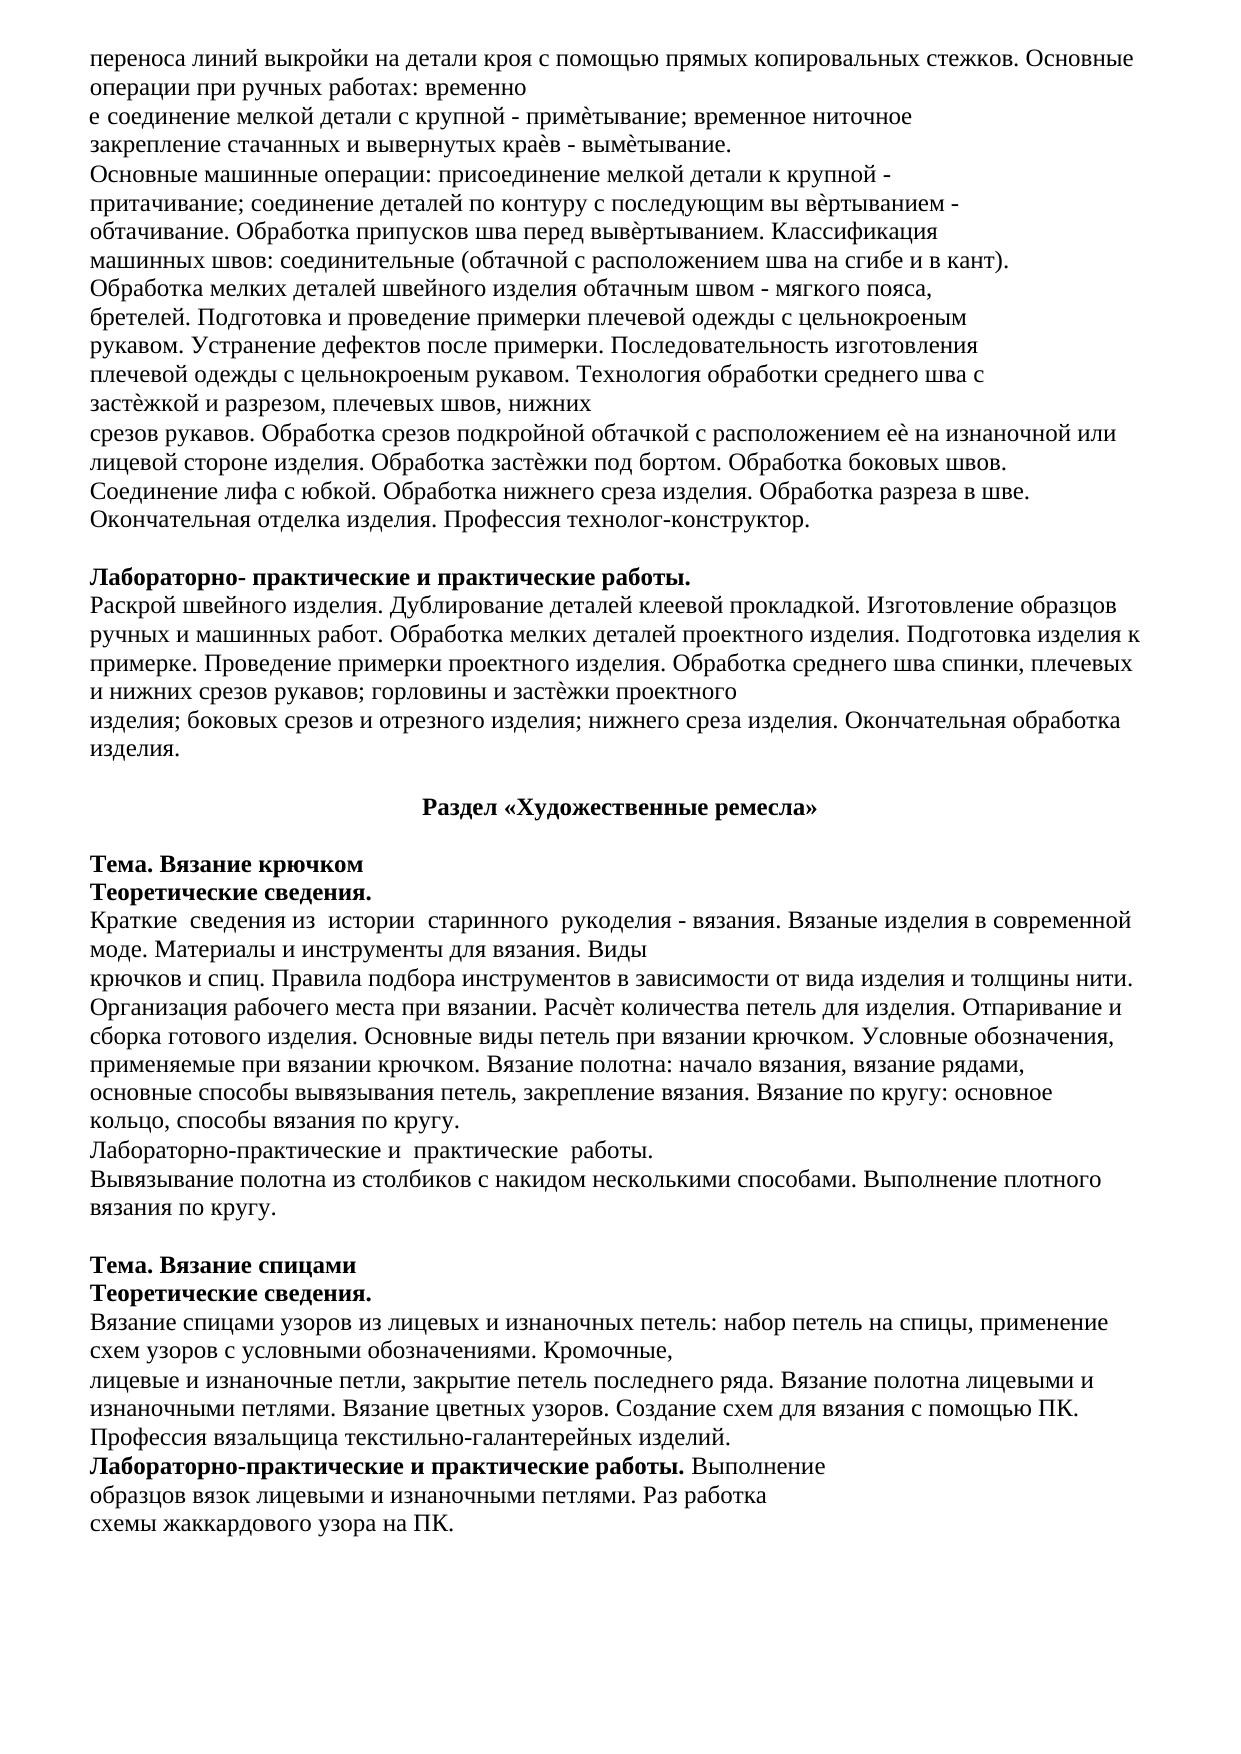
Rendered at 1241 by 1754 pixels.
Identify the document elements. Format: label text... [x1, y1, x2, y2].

text Лабораторно-практические и практические работы. [89, 1135, 1146, 1164]
text моде. Материалы и инструменты для вязания. Виды [89, 934, 1146, 963]
text Тема. Вязание спицами [89, 1251, 1146, 1279]
text Краткие сведения из истории старинного рукоделия - вязания. Вязаные изделия в современной [89, 906, 1146, 934]
list соединение мелкой детали с крупной - примѐтывание; временное ниточное закрепление стачанных и вывернутых краѐв - вымѐтывание. [88, 102, 1050, 158]
text переноса линий выкройки на детали кроя с помощью прямых копировальных стежков. Основные операции при ручных работах: временно [89, 45, 1140, 100]
text изделия; боковых срезов и отрезного изделия; нижнего среза изделия. Окончательная обработка изделия. [89, 706, 1125, 762]
text лицевые и изнаночные петли, закрытие петель последнего ряда. Вязание полотна лицевыми и [89, 1365, 1146, 1393]
text изнаночными петлями. Вязание цветных узоров. Создание схем для вязания с помощью ПК. [89, 1393, 1146, 1422]
text Вязание спицами узоров из лицевых и изнаночных петель: набор петель на спицы, применение [89, 1307, 1146, 1336]
text Организация рабочего места при вязании. Расчѐт количества петель для изделия. Отпаривание и сборка готового изделия. Основные виды петель при вязании крючком. Условные обозначения, применяемые при вязании крючком. Вязание полотна: начало вязания, вязание рядами, основные способы вывязывания петель, закрепление вязания. Вязание по кругу: основное кольцо, способы вязания по кругу. [89, 993, 1133, 1134]
text Лабораторно- практические и практические работы. [89, 562, 1146, 590]
text Профессия вязальщица текстильно-галантерейных изделий. [89, 1422, 1146, 1451]
text срезов рукавов. Обработка срезов подкройной обтачкой с расположением еѐ на изнаночной или лицевой стороне изделия. Обработка застѐжки под бортом. Обработка боковых швов. Соединение лифа с юбкой. Обработка нижнего среза изделия. Обработка разреза в шве. Окончательная отделка изделия. Профессия технолог-конструктор. [89, 418, 1127, 533]
text Тема. Вязание крючком [89, 849, 1146, 878]
text Раздел «Художественные ремесла» [88, 792, 1151, 820]
text Теоретические сведения. [89, 878, 1146, 906]
text Основные машинные операции: присоединение мелкой детали к крупной - притачивание; соединение деталей по контуру с последующим вы вѐртыванием - обтачивание. Обработка припусков шва перед вывѐртыванием. Классификация машинных швов: соединительные (обтачной с расположением шва на сгибе и в кант). Обработка мелких деталей швейного изделия обтачным швом - мягкого пояса, бретелей. Подготовка и проведение примерки плечевой одежды с цельнокроеным рукавом. Устранение дефектов после примерки. Последовательность изготовления плечевой одежды с цельнокроеным рукавом. Технология обработки среднего шва с застѐжкой и разрезом, плечевых швов, нижних [89, 159, 1011, 416]
text Теоретические сведения. [89, 1279, 1146, 1307]
text Лабораторно-практические и практические работы. Выполнение образцов вязок лицевыми и изнаночными петлями. Раз работка схемы жаккардового узора на ПК. [89, 1452, 829, 1537]
text Раскрой швейного изделия. Дублирование деталей клеевой прокладкой. Изготовление образцов ручных и машинных работ. Обработка мелких деталей проектного изделия. Подготовка изделия к примерке. Проведение примерки проектного изделия. Обработка среднего шва спинки, плечевых и нижних срезов рукавов; горловины и застѐжки проектного [89, 591, 1146, 705]
text схем узоров с условными обозначениями. Кромочные, [89, 1336, 1146, 1364]
text Вывязывание полотна из столбиков с накидом несколькими способами. Выполнение плотного вязания по кругу. [89, 1165, 1113, 1221]
text крючков и спиц. Правила подбора инструментов в зависимости от вида изделия и толщины нити. [89, 963, 1146, 992]
